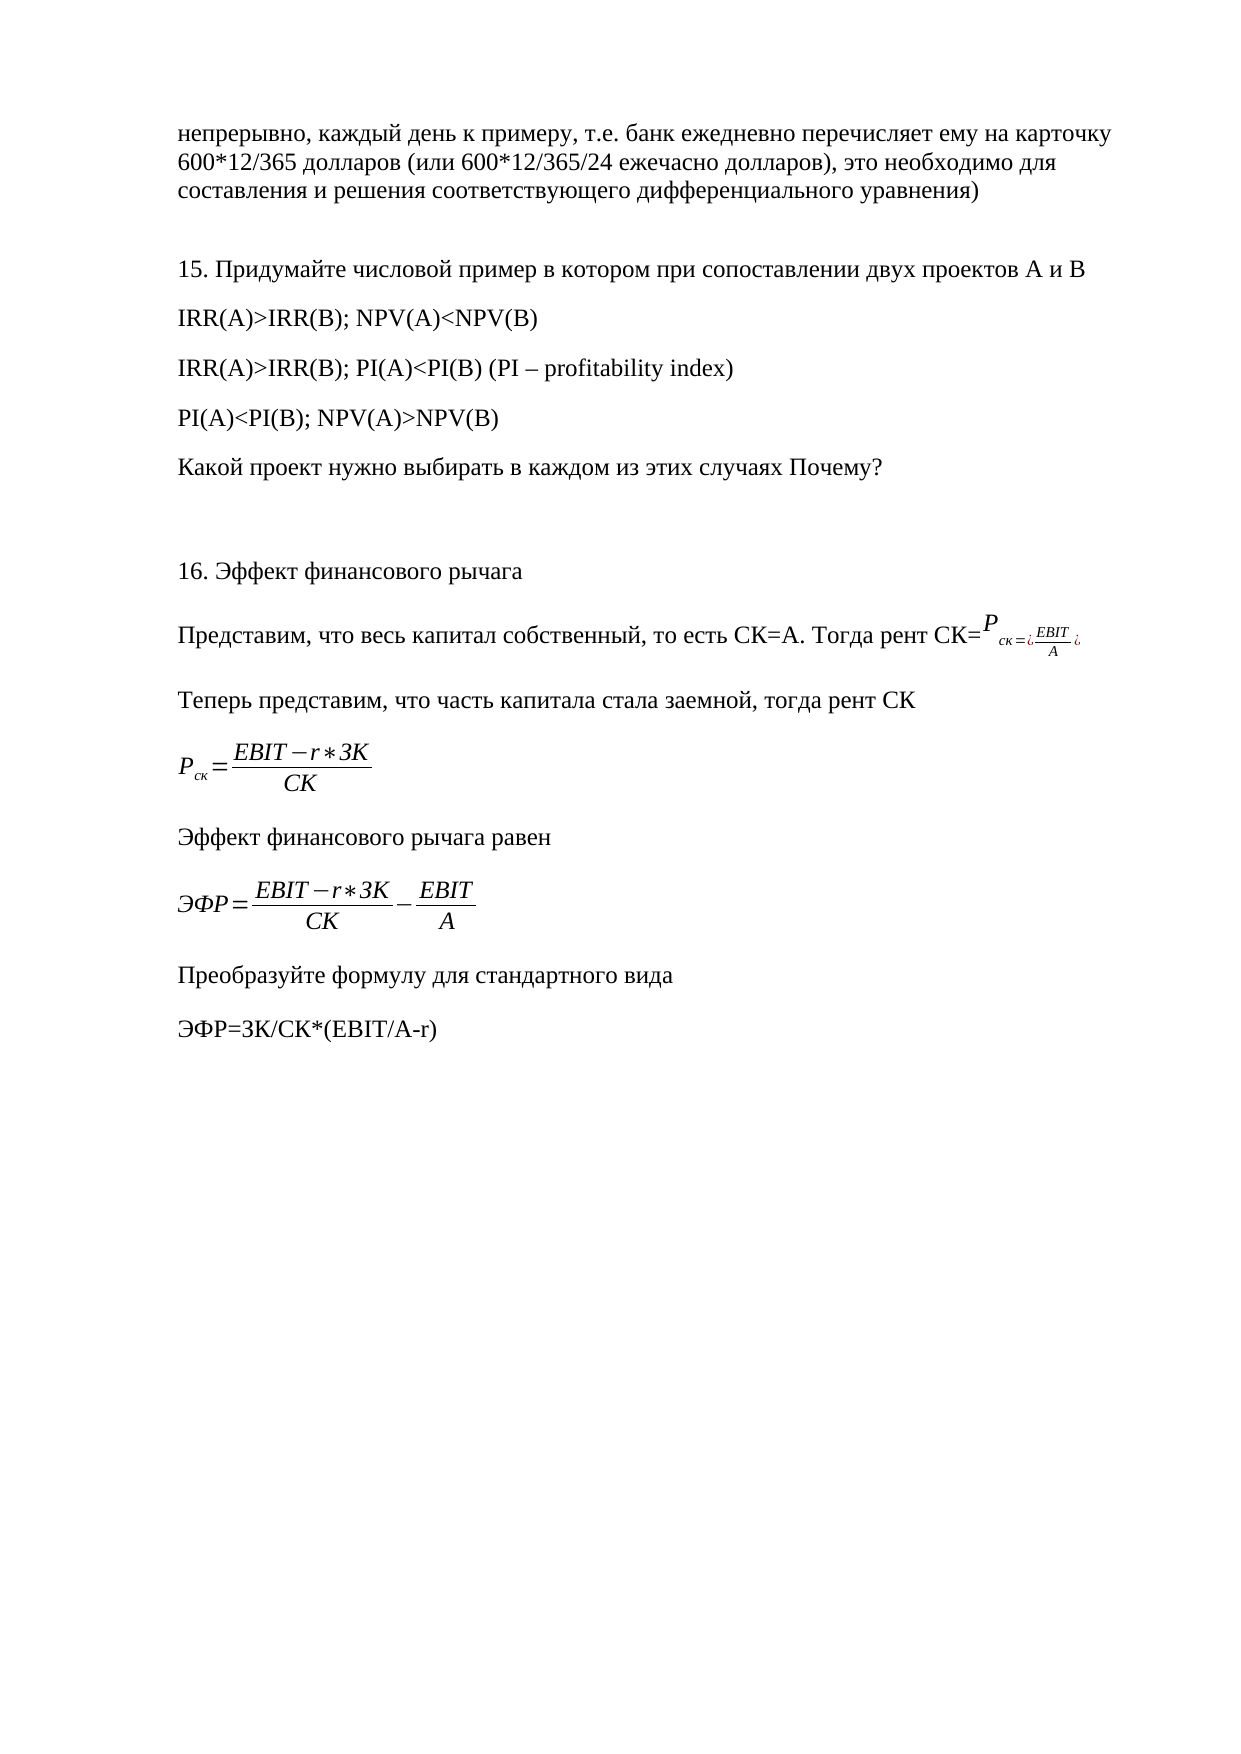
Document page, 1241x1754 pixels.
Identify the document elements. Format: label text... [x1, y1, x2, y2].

text 16. Эффект финансового рычага [177, 556, 1152, 584]
text Преобразуйте формулу для стандартного вида [177, 960, 1152, 989]
text Теперь представим, что часть капитала стала заемной, тогда рент СК [177, 685, 1152, 713]
text 15. Придумайте числовой пример в котором при сопоставлении двух проектов А и В [177, 254, 1152, 283]
text Эффект финансового рычага равен [177, 822, 1152, 851]
text Представим, что весь капитал собственный, то есть СК=А. Тогда рент СК= [177, 609, 1152, 659]
text Какой проект нужно выбирать в каждом из этих случаях Почему? [177, 452, 1152, 481]
text ЭФР=ЗК/СК*(EBIT/A-r) [177, 1014, 1152, 1043]
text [177, 118, 1152, 204]
text IRR(A)>IRR(B); PI(A)<PI(B) (PI – profitability index) [177, 353, 1152, 382]
text IRR(A)>IRR(B); NPV(A)<NPV(B) [177, 303, 1152, 332]
text PI(A)<PI(B); NPV(A)>NPV(B) [177, 403, 1152, 431]
